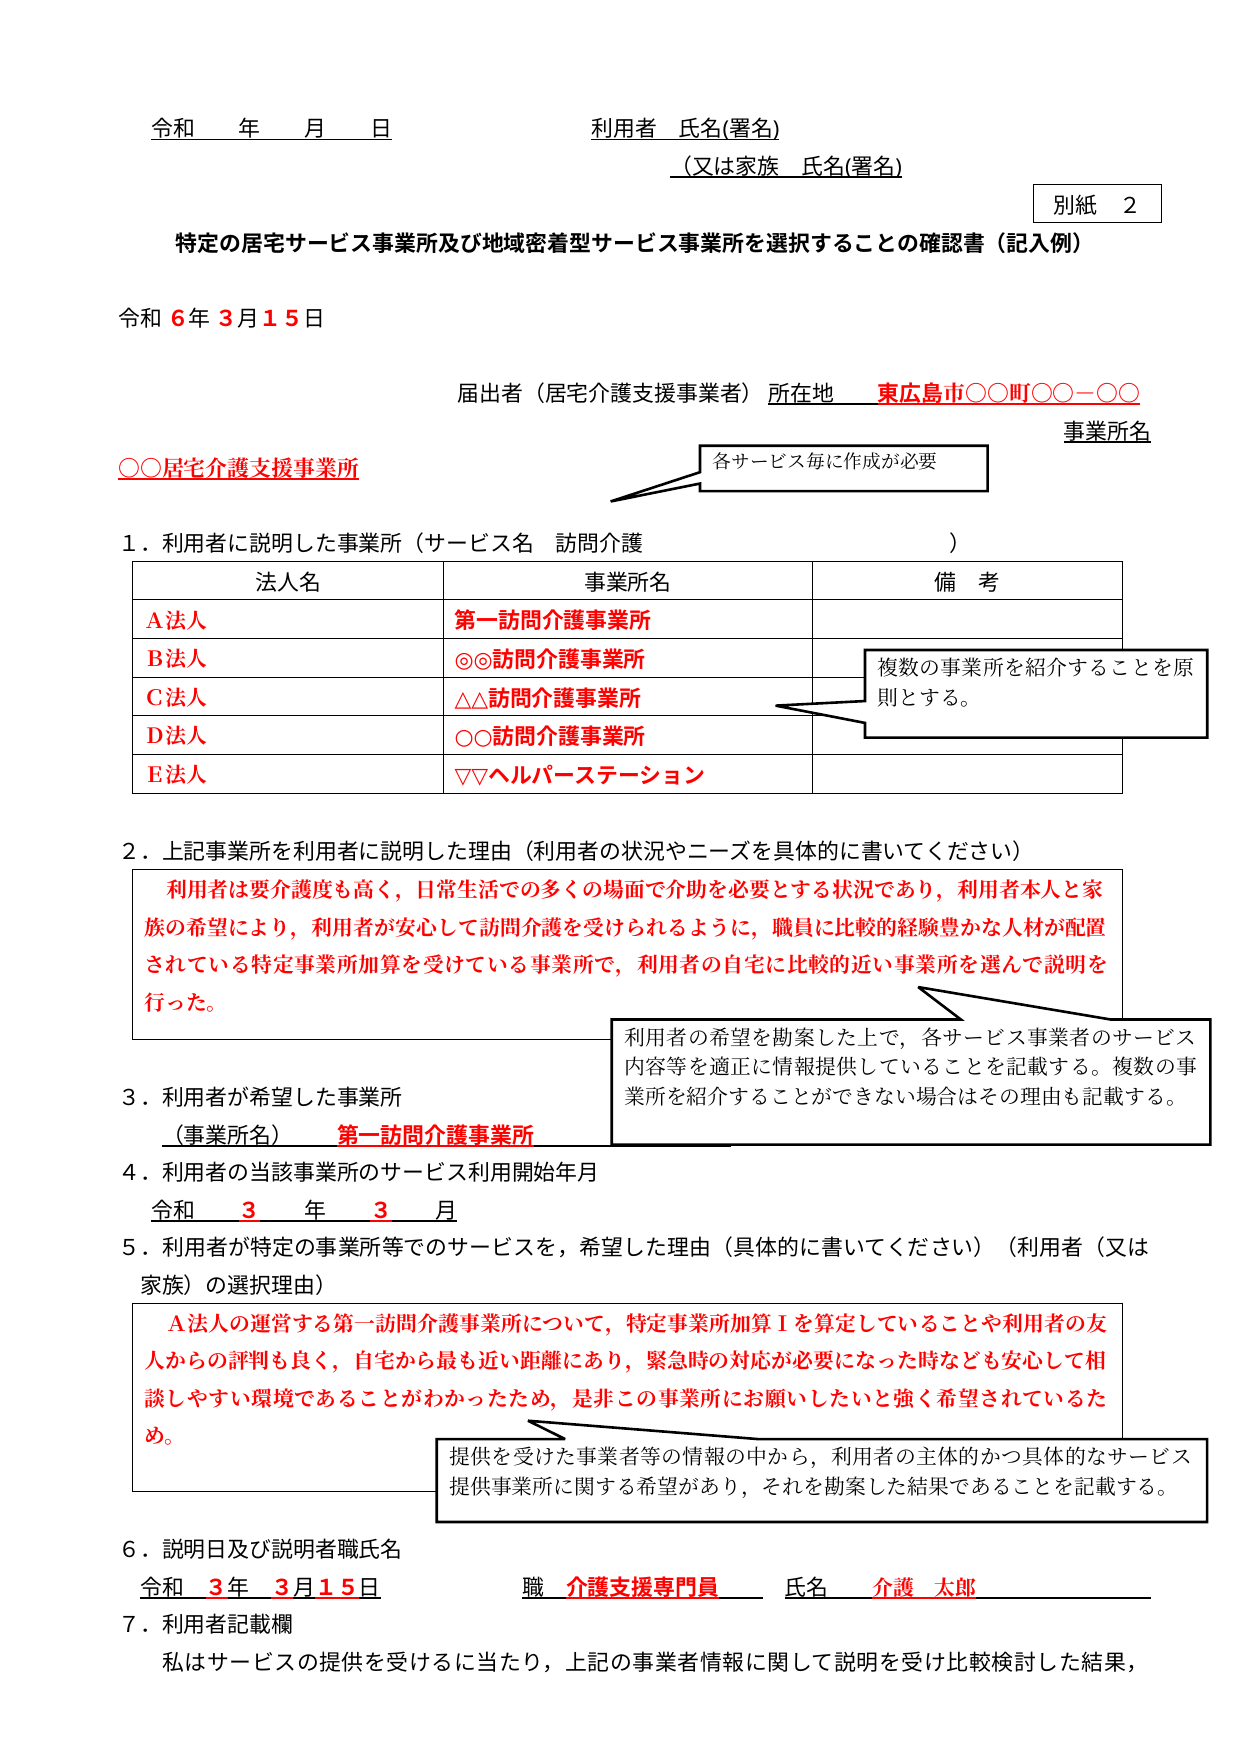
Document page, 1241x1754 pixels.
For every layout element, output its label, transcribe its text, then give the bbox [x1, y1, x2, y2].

table_cell △△訪問介護事業所 [444, 678, 812, 715]
table_cell Ｅ法人 [133, 755, 443, 793]
table_cell ▽▽ヘルパーステーション [444, 755, 812, 793]
text 令和 ３年 ３月１５日 職 介護支援専門員 氏名 介護 太郎 [118, 1567, 1152, 1604]
table_cell Ｂ法人 [133, 639, 443, 677]
text １．利用者に説明した事業所（サービス名 訪問介護 ） [118, 523, 1152, 561]
table_cell [813, 678, 863, 702]
table_header 法人名 [133, 562, 443, 599]
table_header 備 考 [813, 562, 1122, 599]
text 事業所名 ○○居宅介護支援事業所 [118, 411, 1152, 486]
text 届出者（居宅介護支援事業者） 所在地 東広島市○○町○○－○○ [118, 373, 1152, 411]
table_cell Ｄ法人 [133, 716, 443, 754]
table_header 利用者は要介護度も高く，日常生活での多くの場面で介助を必要とする状況であり，利用者本人と家 族の希望により，利用者が安心して訪問介護を受けられるように，職員に比較的経験豊かな人材が配置されている特定事業所加算を受けている事業所で，利用者の自宅に比較的近い事業所を選んで説明を行った。 [133, 870, 1122, 1039]
text ４．利用者の当該事業所のサービス利用開始年月 [118, 1152, 1152, 1190]
table_cell Ａ法人 [133, 600, 443, 638]
text ７．利用者記載欄 [118, 1604, 1152, 1642]
text 令和 年 月 日 利用者 氏名(署名) [118, 109, 1152, 146]
table_cell [813, 755, 1122, 793]
text ５．利用者が特定の事業所等でのサービスを，希望した理由（具体的に書いてください）（利用者（又は家族）の選択理由） [118, 1227, 1152, 1302]
text ６．説明日及び説明者職氏名 [118, 1529, 1152, 1567]
table_header 別紙 ２ [1034, 185, 1161, 222]
table_cell ○○訪問介護事業所 [444, 716, 812, 754]
table_header Ａ法人の運営する第一訪問介護事業所について，特定事業所加算Ⅰを算定していることや利用者の友人からの評判も良く，自宅から最も近い距離にあり，緊急時の対応が必要になった時なども安心して相談しやすい環境であることがわかったため，是非この事業所にお願いしたいと強く希望されているため。 [133, 1304, 1122, 1491]
table_cell [813, 639, 1122, 677]
text 令和 ３ 年 ３ 月 [118, 1190, 1152, 1227]
table_header 事業所名 [444, 562, 812, 599]
text （又は家族 氏名(署名) [118, 146, 1152, 184]
text 特定の居宅サービス事業所及び地域密着型サービス事業所を選択することの確認書（記入例） [118, 223, 1152, 261]
table_cell Ｃ法人 [133, 678, 443, 715]
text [140, 1642, 1152, 1679]
table_cell 第一訪問介護事業所 [444, 600, 812, 638]
text 令和 ６年 ３月１５日 [118, 261, 1152, 336]
text ２．上記事業所を利用者に説明した理由（利用者の状況やニーズを具体的に書いてください） [118, 831, 1152, 869]
table_cell [813, 716, 1122, 754]
table_cell ◎◎訪問介護事業所 [444, 639, 812, 677]
table_cell [813, 600, 1122, 638]
text （事業所名） 第一訪問介護事業所 [118, 1115, 1152, 1152]
text ３．利用者が希望した事業所 [118, 1077, 610, 1115]
